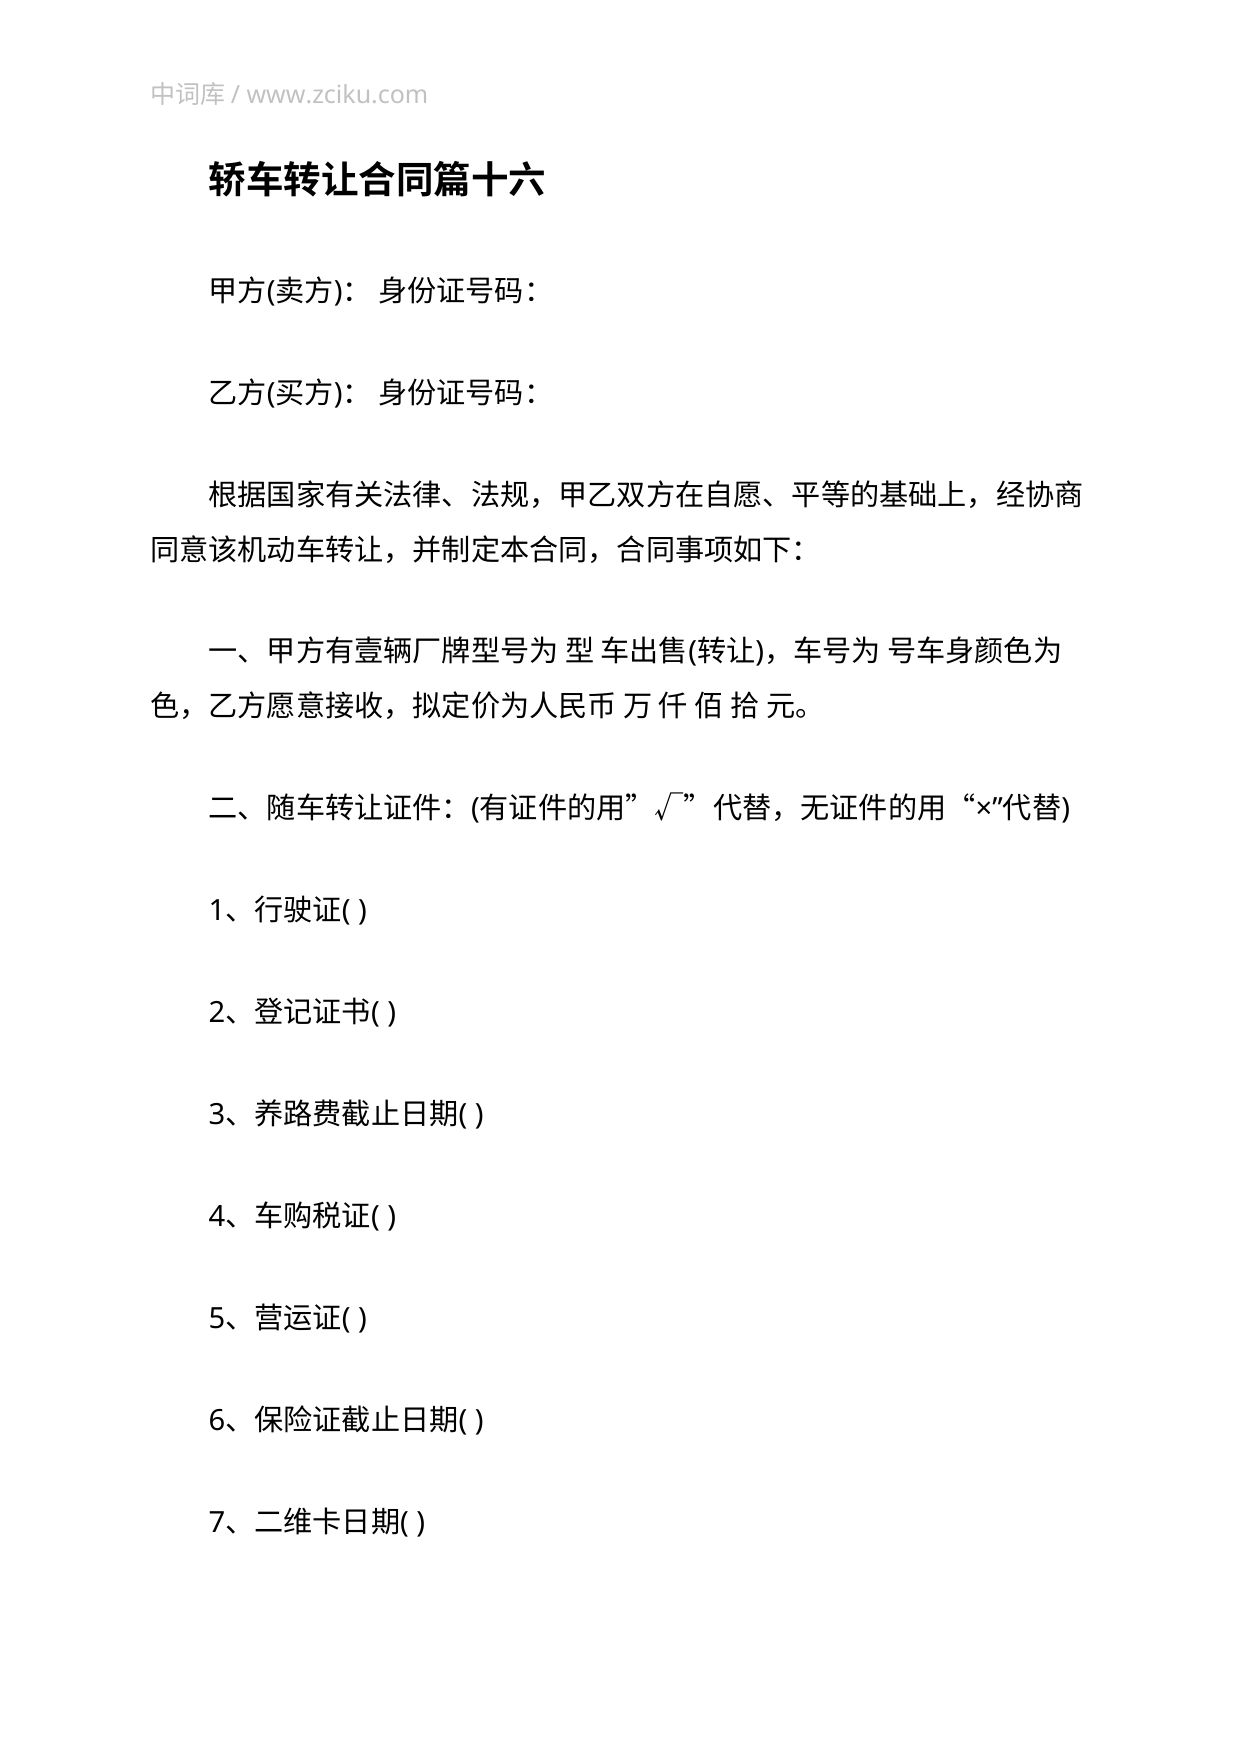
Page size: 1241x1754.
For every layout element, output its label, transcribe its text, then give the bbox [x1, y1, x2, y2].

text 5、营运证( ) [150, 1295, 1090, 1337]
text 1、行驶证( ) [150, 887, 1090, 929]
text 一、甲方有壹辆厂牌型号为 型 车出售(转让)，车号为 号车身颜色为 色，乙方愿意接收，拟定价为人民币 万 仟 佰 拾 元。 [150, 628, 1090, 725]
text 7、二维卡日期( ) [150, 1499, 1090, 1541]
text 4、车购税证( ) [150, 1193, 1090, 1235]
text 轿车转让合同篇十六 [150, 150, 1090, 204]
text 乙方(买方)： 身份证号码： [150, 369, 1090, 412]
text 二、随车转让证件：(有证件的用”√”代替，无证件的用“×”代替) [150, 785, 1090, 827]
text 甲方(卖方)： 身份证号码： [150, 267, 1090, 310]
text 根据国家有关法律、法规，甲乙双方在自愿、平等的基础上，经协商同意该机动车转让，并制定本合同，合同事项如下： [150, 471, 1090, 568]
text 3、养路费截止日期( ) [150, 1091, 1090, 1133]
text 2、登记证书( ) [150, 989, 1090, 1031]
text 6、保险证截止日期( ) [150, 1397, 1090, 1439]
